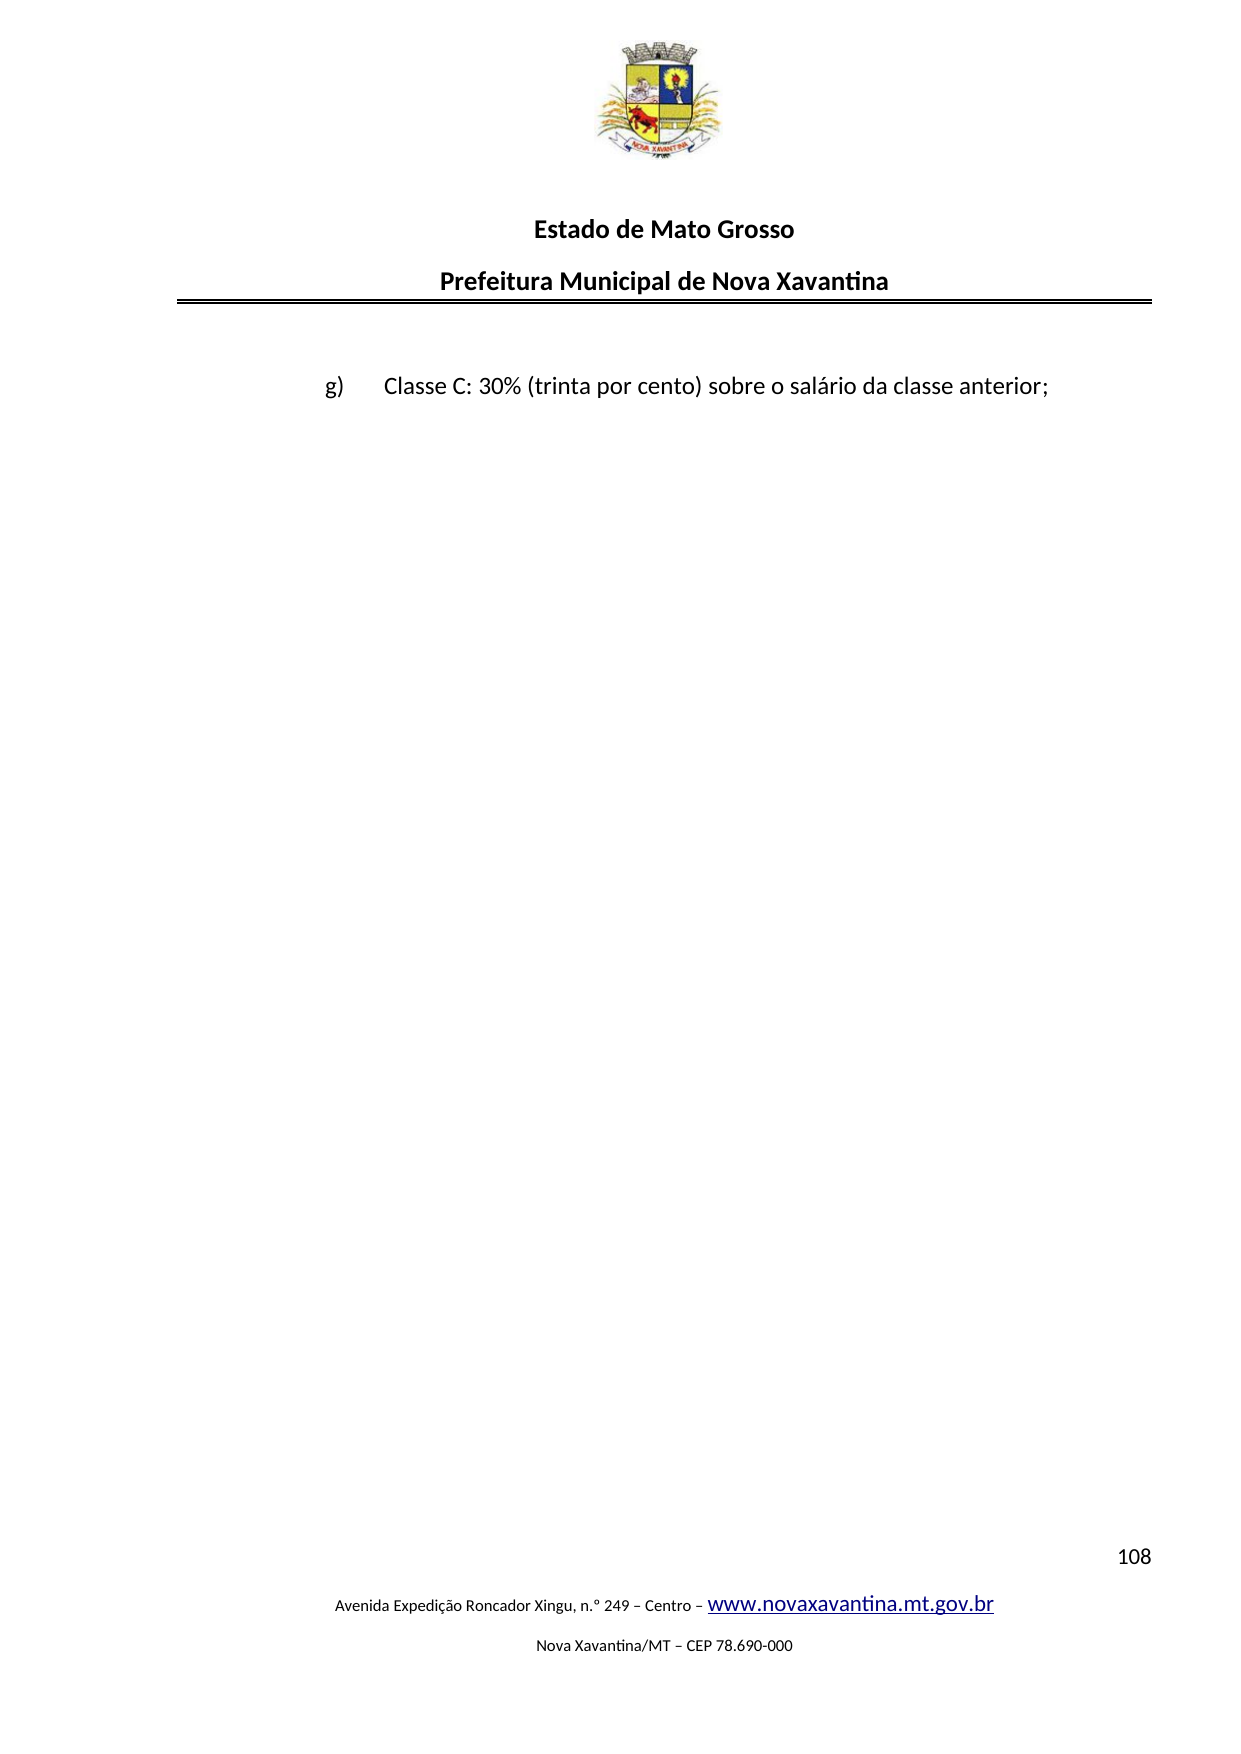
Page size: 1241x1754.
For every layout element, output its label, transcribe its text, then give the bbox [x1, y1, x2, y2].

picture [594, 40, 723, 160]
list Classe C: 30% (trinta por cento) sobre o salário da classe anterior; [177, 370, 1152, 401]
